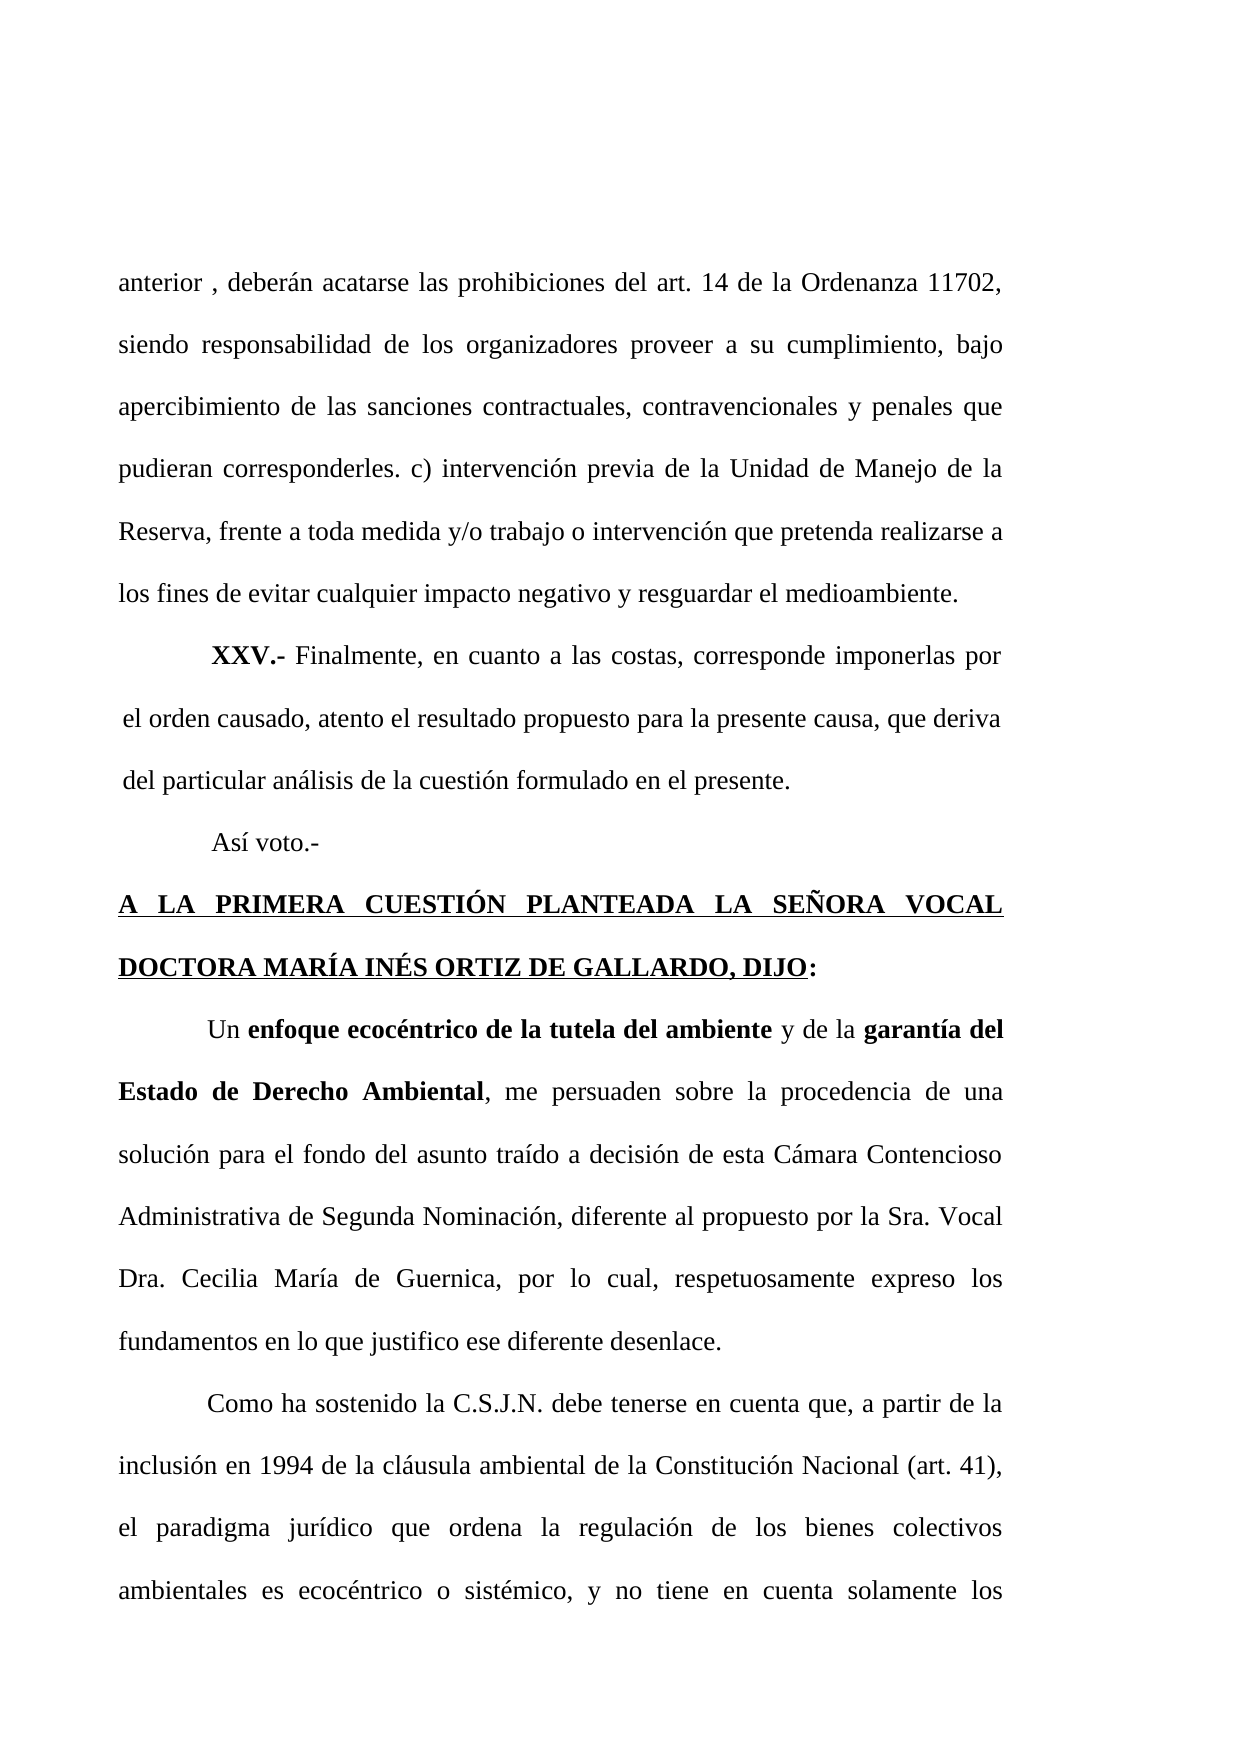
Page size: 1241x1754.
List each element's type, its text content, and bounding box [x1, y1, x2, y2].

text Un enfoque ecocéntrico de la tutela del ambiente y de la garantía del Estado de Derecho Ambiental, me persuaden sobre la procedencia de una solución para el fondo del asunto traído a decisión de esta Cámara Contencioso Administrativa de Segunda Nominación, diferente al propuesto por la Sra. Vocal Dra. Cecilia María de Guernica, por lo cual, respetuosamente expreso los fundamentos en lo que justifico ese diferente desenlace. [118, 1013, 1004, 1356]
text A LA PRIMERA CUESTIÓN PLANTEADA LA SEÑORA VOCAL DOCTORA MARÍA INÉS ORTIZ DE GALLARDO, DIJO: [118, 917, 1004, 982]
text Así voto.- [122, 826, 1004, 857]
text XXV.- Finalmente, en cuanto a las costas, corresponde imponerlas por el orden causado, atento el resultado propuesto para la presente causa, que deriva del particular análisis de la cuestión formulado en el presente. [122, 639, 1002, 795]
text A LA PRIMERA CUESTIÓN PLANTEADA LA SEÑORA VOCAL DOCTORA MARÍA INÉS ORTIZ DE GALLARDO, DIJO: [118, 889, 1004, 916]
